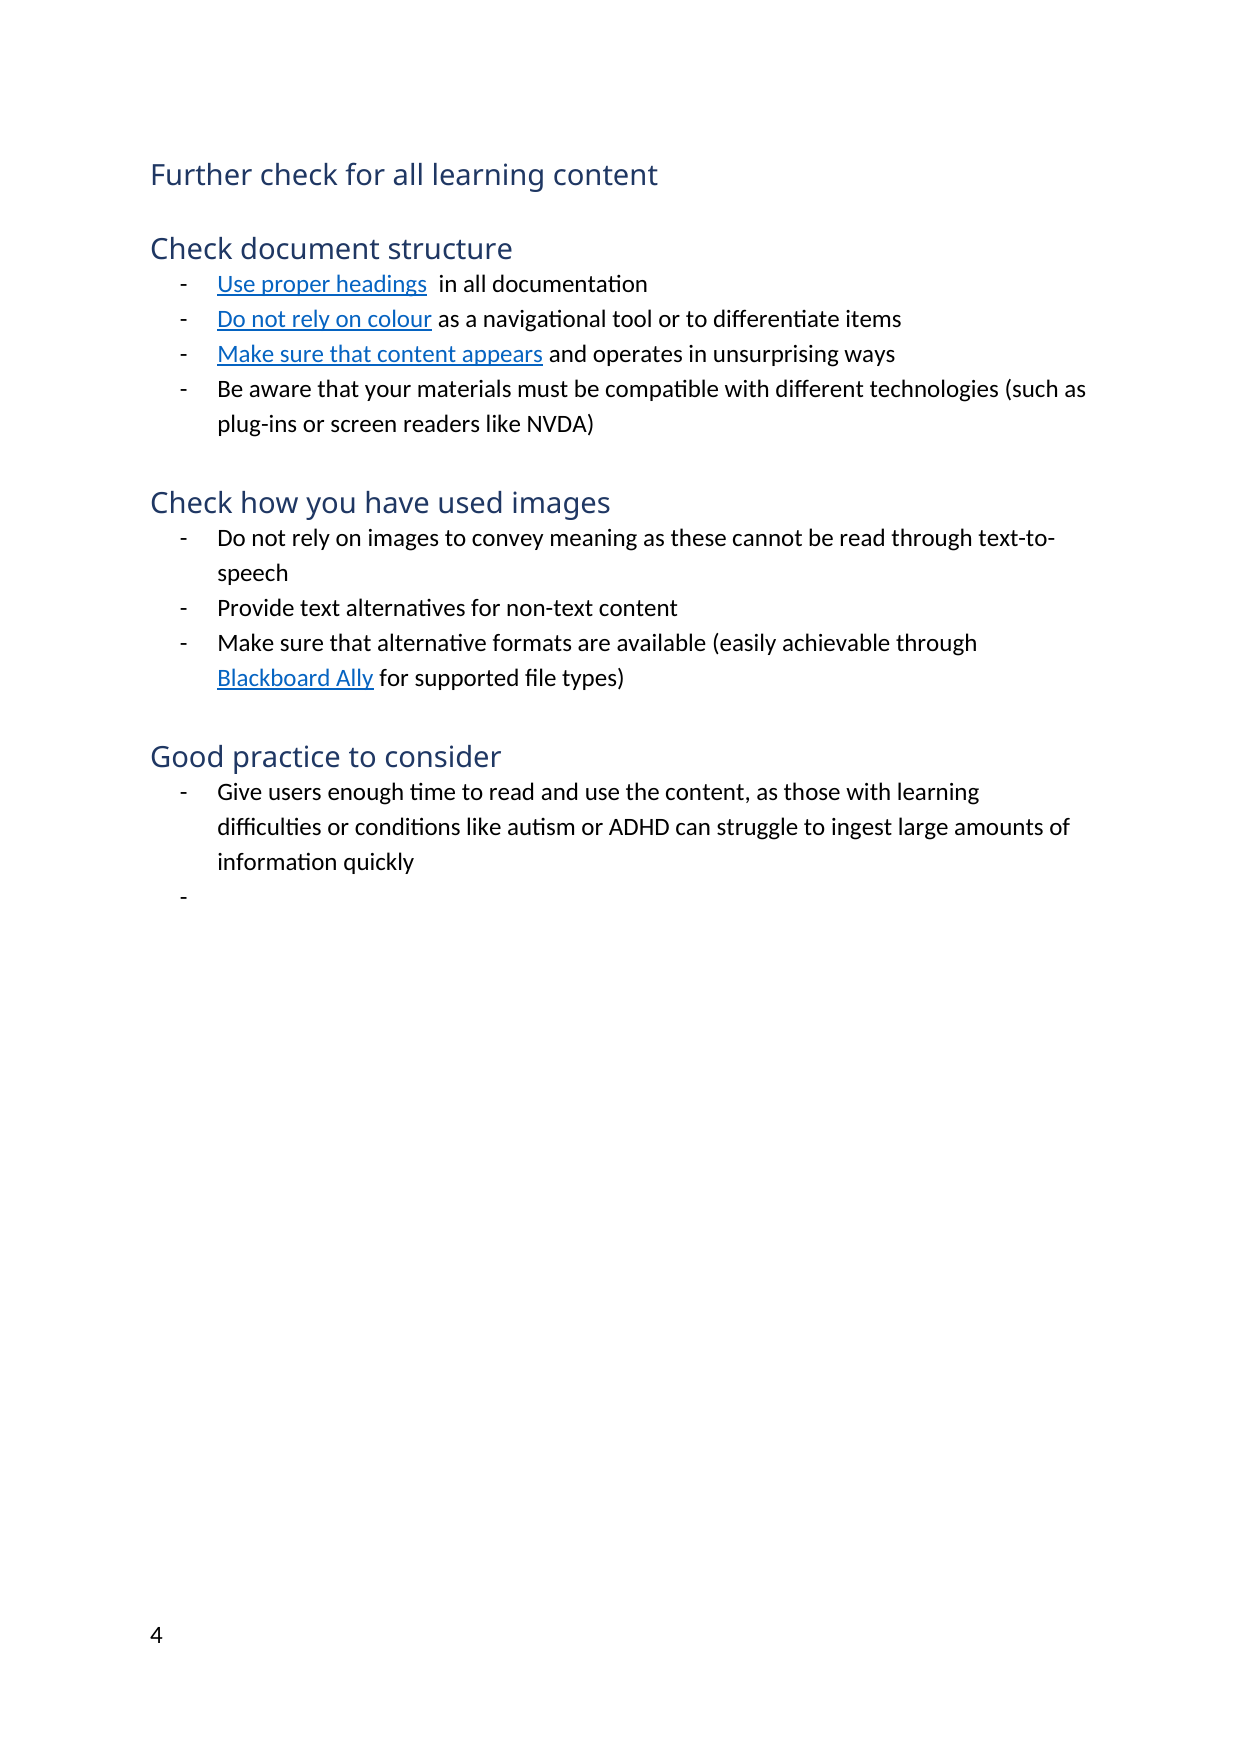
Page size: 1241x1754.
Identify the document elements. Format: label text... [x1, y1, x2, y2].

list Do not rely on images to convey meaning as these cannot be read through text-to-speech [179, 522, 1090, 588]
list Give users enough time to read and use the content, as those with learning difficulties or conditions like autism or ADHD can struggle to ingest large amounts of information quickly [179, 776, 1090, 876]
list Be aware that your materials must be compatible with different technologies (such as plug-ins or screen readers like NVDA) [179, 373, 1090, 439]
list Do not rely on colour as a navigational tool or to differentiate items [179, 303, 1090, 334]
subtitle Further check for all learning content [150, 154, 1090, 194]
list Make sure that alternative formats are available (easily achievable through Blackboard Ally for supported file types) [179, 627, 1090, 693]
subtitle Check document structure [150, 228, 1090, 268]
list Make sure that content appears and operates in unsurprising ways [179, 338, 1090, 369]
list Use proper headings in all documentation [179, 268, 1090, 299]
subtitle Check how you have used images [150, 482, 1090, 522]
list Provide text alternatives for non-text content [179, 592, 1090, 623]
subtitle Good practice to consider [150, 736, 1090, 776]
